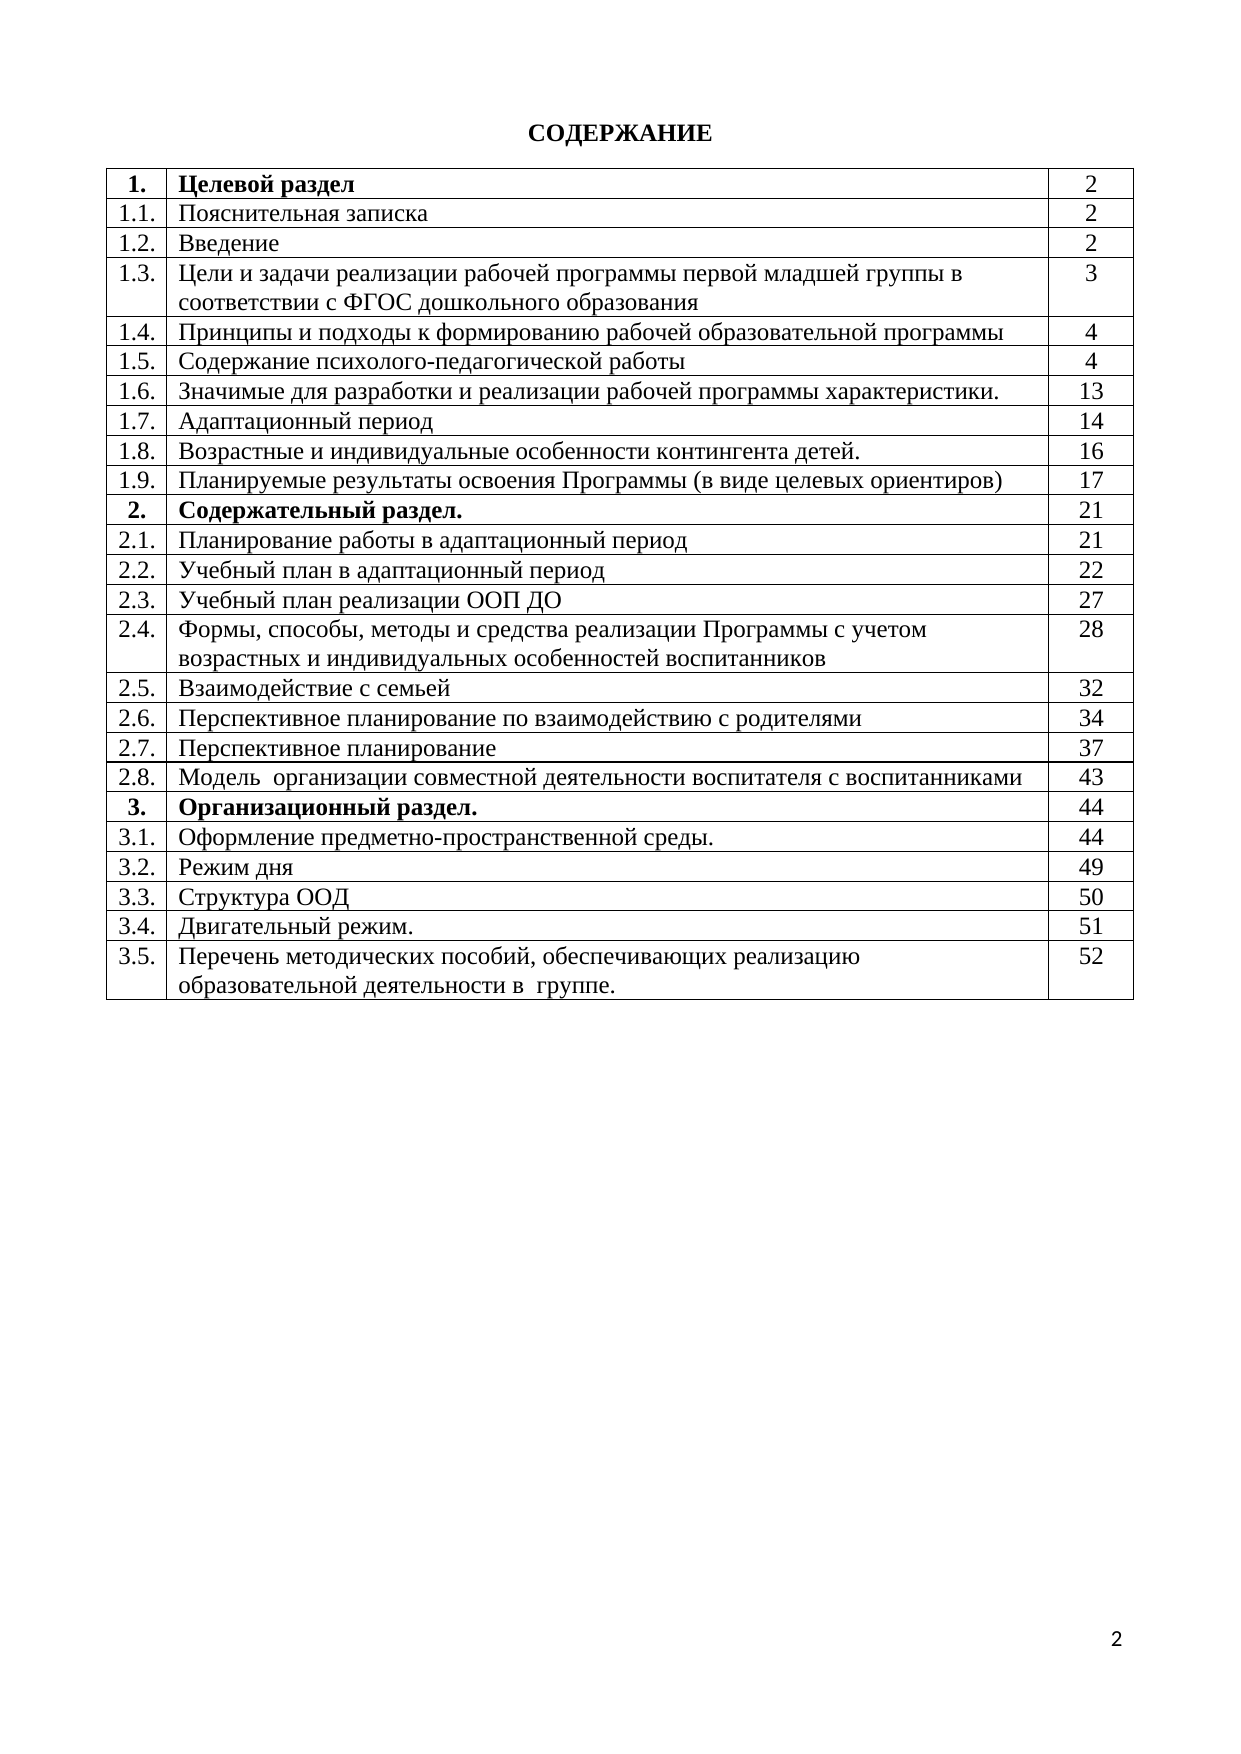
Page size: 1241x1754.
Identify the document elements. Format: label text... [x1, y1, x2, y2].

table_cell Перспективное планирование [167, 733, 1048, 761]
table_cell 2.1. [107, 525, 166, 554]
table_cell 37 [1049, 733, 1133, 761]
table_cell 2. [107, 495, 166, 524]
table_cell 2 [1049, 199, 1133, 227]
table_cell Планируемые результаты освоения Программы (в виде целевых ориентиров) [167, 466, 1048, 494]
table_cell 1.7. [107, 406, 166, 435]
table_cell Пояснительная записка [167, 199, 1048, 227]
table_cell Принципы и подходы к формированию рабочей образовательной программы [167, 317, 1048, 345]
table_cell 2.2. [107, 555, 166, 584]
table_header Целевой раздел [167, 169, 1048, 197]
table_cell Цели и задачи реализации рабочей программы первой младшей группы в соответствии с ФГОС дошкольного образования [167, 258, 1048, 316]
table_cell 1.6. [107, 376, 166, 405]
table_cell 2.8. [107, 763, 166, 791]
table_cell Оформление предметно-пространственной среды. [167, 822, 1048, 851]
table_cell 2.5. [107, 673, 166, 702]
table_cell 2.6. [107, 703, 166, 732]
table_cell 3.3. [107, 882, 166, 910]
table_cell 28 [1049, 615, 1133, 672]
table_cell 3 [1049, 258, 1133, 316]
table_cell 13 [1049, 376, 1133, 405]
table_cell Учебный план реализации ООП ДО [167, 585, 1048, 613]
table_cell 1.3. [107, 258, 166, 316]
table_cell Структура ООД [167, 882, 1048, 910]
table_cell Формы, способы, методы и средства реализации Программы с учетом возрастных и индивидуальных особенностей воспитанников [167, 615, 1048, 672]
table_header 2 [1049, 169, 1133, 197]
table_cell 22 [1049, 555, 1133, 584]
table_cell 1.8. [107, 436, 166, 464]
table_cell 1.4. [107, 317, 166, 345]
table_cell 32 [1049, 673, 1133, 702]
table_cell 2.4. [107, 615, 166, 672]
table_cell 34 [1049, 703, 1133, 732]
table_cell 49 [1049, 852, 1133, 881]
table_cell 51 [1049, 911, 1133, 940]
table_cell 17 [1049, 466, 1133, 494]
table_cell 4 [1049, 346, 1133, 375]
table_cell 2.7. [107, 733, 166, 761]
table_cell Модель организации совместной деятельности воспитателя с воспитанниками [167, 763, 1048, 791]
table_cell 3. [107, 792, 166, 821]
table_cell 27 [1049, 585, 1133, 613]
table_header 1. [107, 169, 166, 197]
table_cell Значимые для разработки и реализации рабочей программы характеристики. [167, 376, 1048, 405]
table_cell 50 [1049, 882, 1133, 910]
table_cell 43 [1049, 763, 1133, 791]
table_cell 1.2. [107, 228, 166, 257]
table_cell Планирование работы в адаптационный период [167, 525, 1048, 554]
table_cell Введение [167, 228, 1048, 257]
table_cell Содержание психолого-педагогической работы [167, 346, 1048, 375]
table_cell Адаптационный период [167, 406, 1048, 435]
table_cell 1.1. [107, 199, 166, 227]
table_cell 2 [1049, 228, 1133, 257]
table_cell 1.5. [107, 346, 166, 375]
table_cell 3.5. [107, 941, 166, 999]
table_cell 44 [1049, 792, 1133, 821]
table_cell Двигательный режим. [167, 911, 1048, 940]
table_cell 3.2. [107, 852, 166, 881]
table_cell 21 [1049, 495, 1133, 524]
table_cell Перечень методических пособий, обеспечивающих реализацию образовательной деятельности в группе. [167, 941, 1048, 999]
table_cell Режим дня [167, 852, 1048, 881]
table_cell Организационный раздел. [167, 792, 1048, 821]
table_cell 3.1. [107, 822, 166, 851]
table_cell Учебный план в адаптационный период [167, 555, 1048, 584]
table_cell 2.3. [107, 585, 166, 613]
text СОДЕРЖАНИЕ [118, 118, 1122, 147]
table_cell Содержательный раздел. [167, 495, 1048, 524]
table_cell 44 [1049, 822, 1133, 851]
table_cell 52 [1049, 941, 1133, 999]
table_cell Перспективное планирование по взаимодействию с родителями [167, 703, 1048, 732]
table_cell 1.9. [107, 466, 166, 494]
table_cell 4 [1049, 317, 1133, 345]
table_cell Возрастные и индивидуальные особенности контингента детей. [167, 436, 1048, 464]
table_cell 3.4. [107, 911, 166, 940]
table_cell 14 [1049, 406, 1133, 435]
table_cell 21 [1049, 525, 1133, 554]
table_cell Взаимодействие с семьей [167, 673, 1048, 702]
table_cell 16 [1049, 436, 1133, 464]
